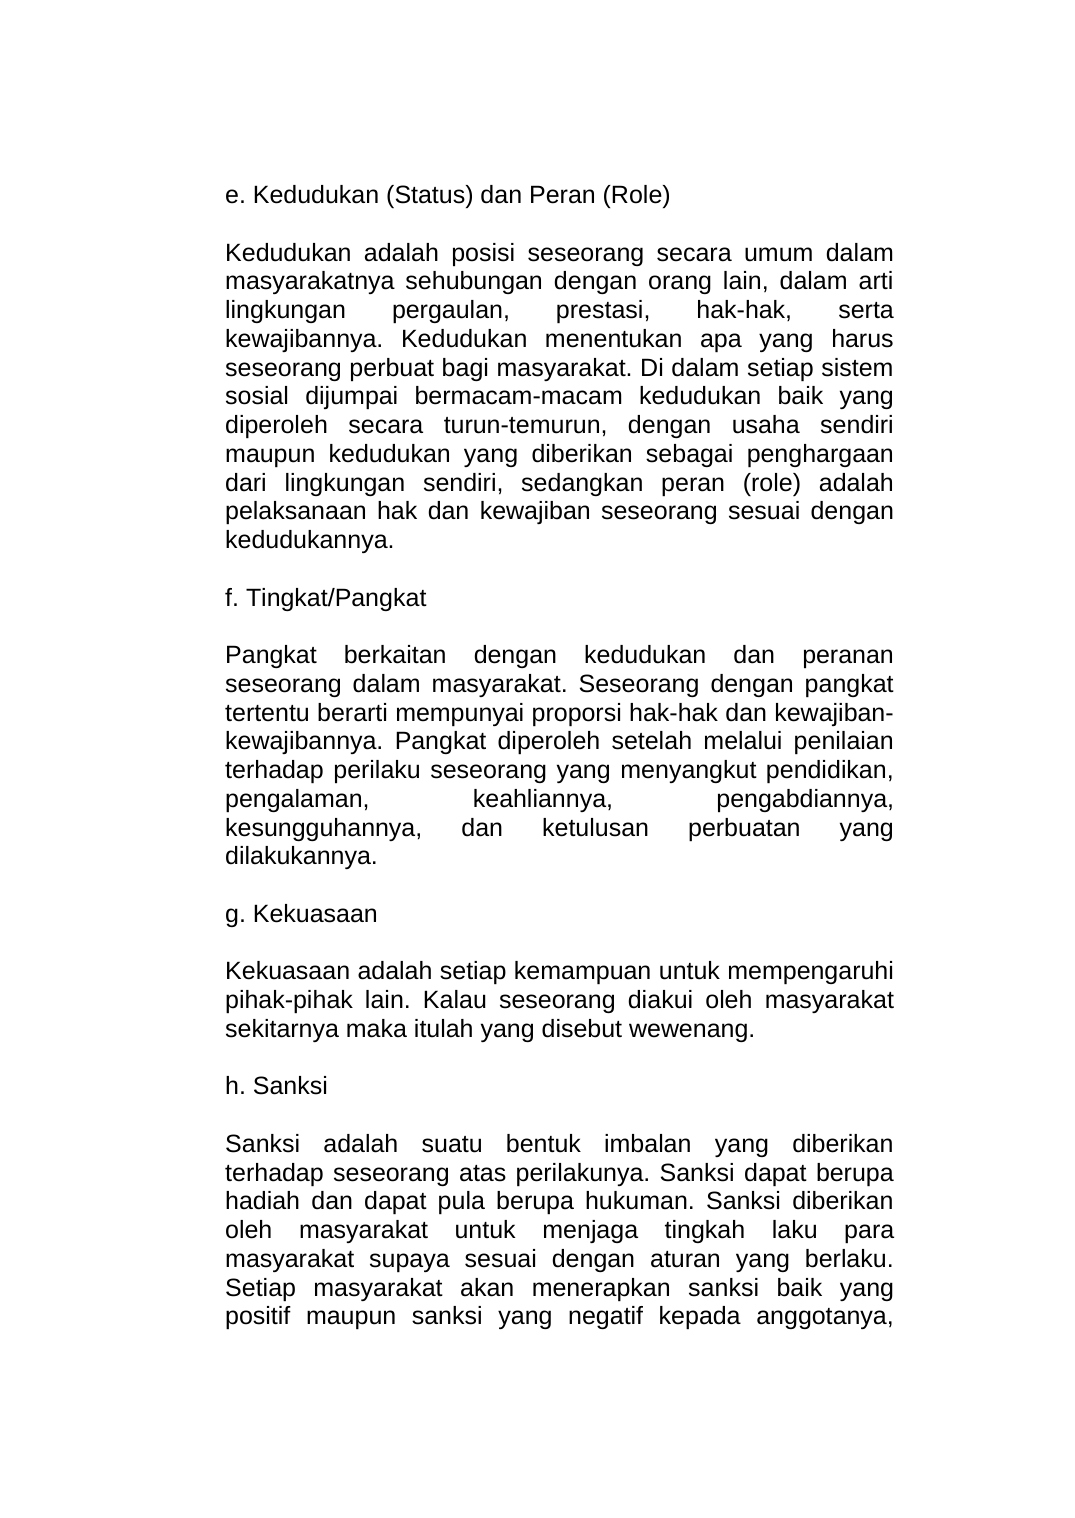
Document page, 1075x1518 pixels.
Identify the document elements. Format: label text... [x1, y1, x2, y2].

text g. Kekuasaan [225, 899, 895, 927]
text Pangkat berkaitan dengan kedudukan dan peranan seseorang dalam masyarakat. Seseorang dengan pangkat tertentu berarti mempunyai proporsi hak-hak dan kewajiban-kewajibannya. Pangkat diperoleh setelah melalui penilaian terhadap perilaku seseorang yang menyangkut pendidikan, pengalaman, keahliannya, pengabdiannya, kesungguhannya, dan ketulusan perbuatan yang dilakukannya. [225, 640, 895, 870]
text Kekuasaan adalah setiap kemampuan untuk mempengaruhi pihak-pihak lain. Kalau seseorang diakui oleh masyarakat sekitarnya maka itulah yang disebut wewenang. [225, 956, 895, 1042]
text h. Sanksi [225, 1071, 895, 1100]
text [225, 1129, 895, 1330]
text Kedudukan adalah posisi seseorang secara umum dalam masyarakatnya sehubungan dengan orang lain, dalam arti lingkungan pergaulan, prestasi, hak-hak, serta kewajibannya. Kedudukan menentukan apa yang harus seseorang perbuat bagi masyarakat. Di dalam setiap sistem sosial dijumpai bermacam-macam kedudukan baik yang diperoleh secara turun-temurun, dengan usaha sendiri maupun kedudukan yang diberikan sebagai penghargaan dari lingkungan sendiri, sedangkan peran (role) adalah pelaksanaan hak dan kewajiban seseorang sesuai dengan kedudukannya. [225, 237, 895, 554]
text f. Tingkat/Pangkat [225, 582, 895, 611]
text e. Kedudukan (Status) dan Peran (Role) [225, 180, 895, 209]
